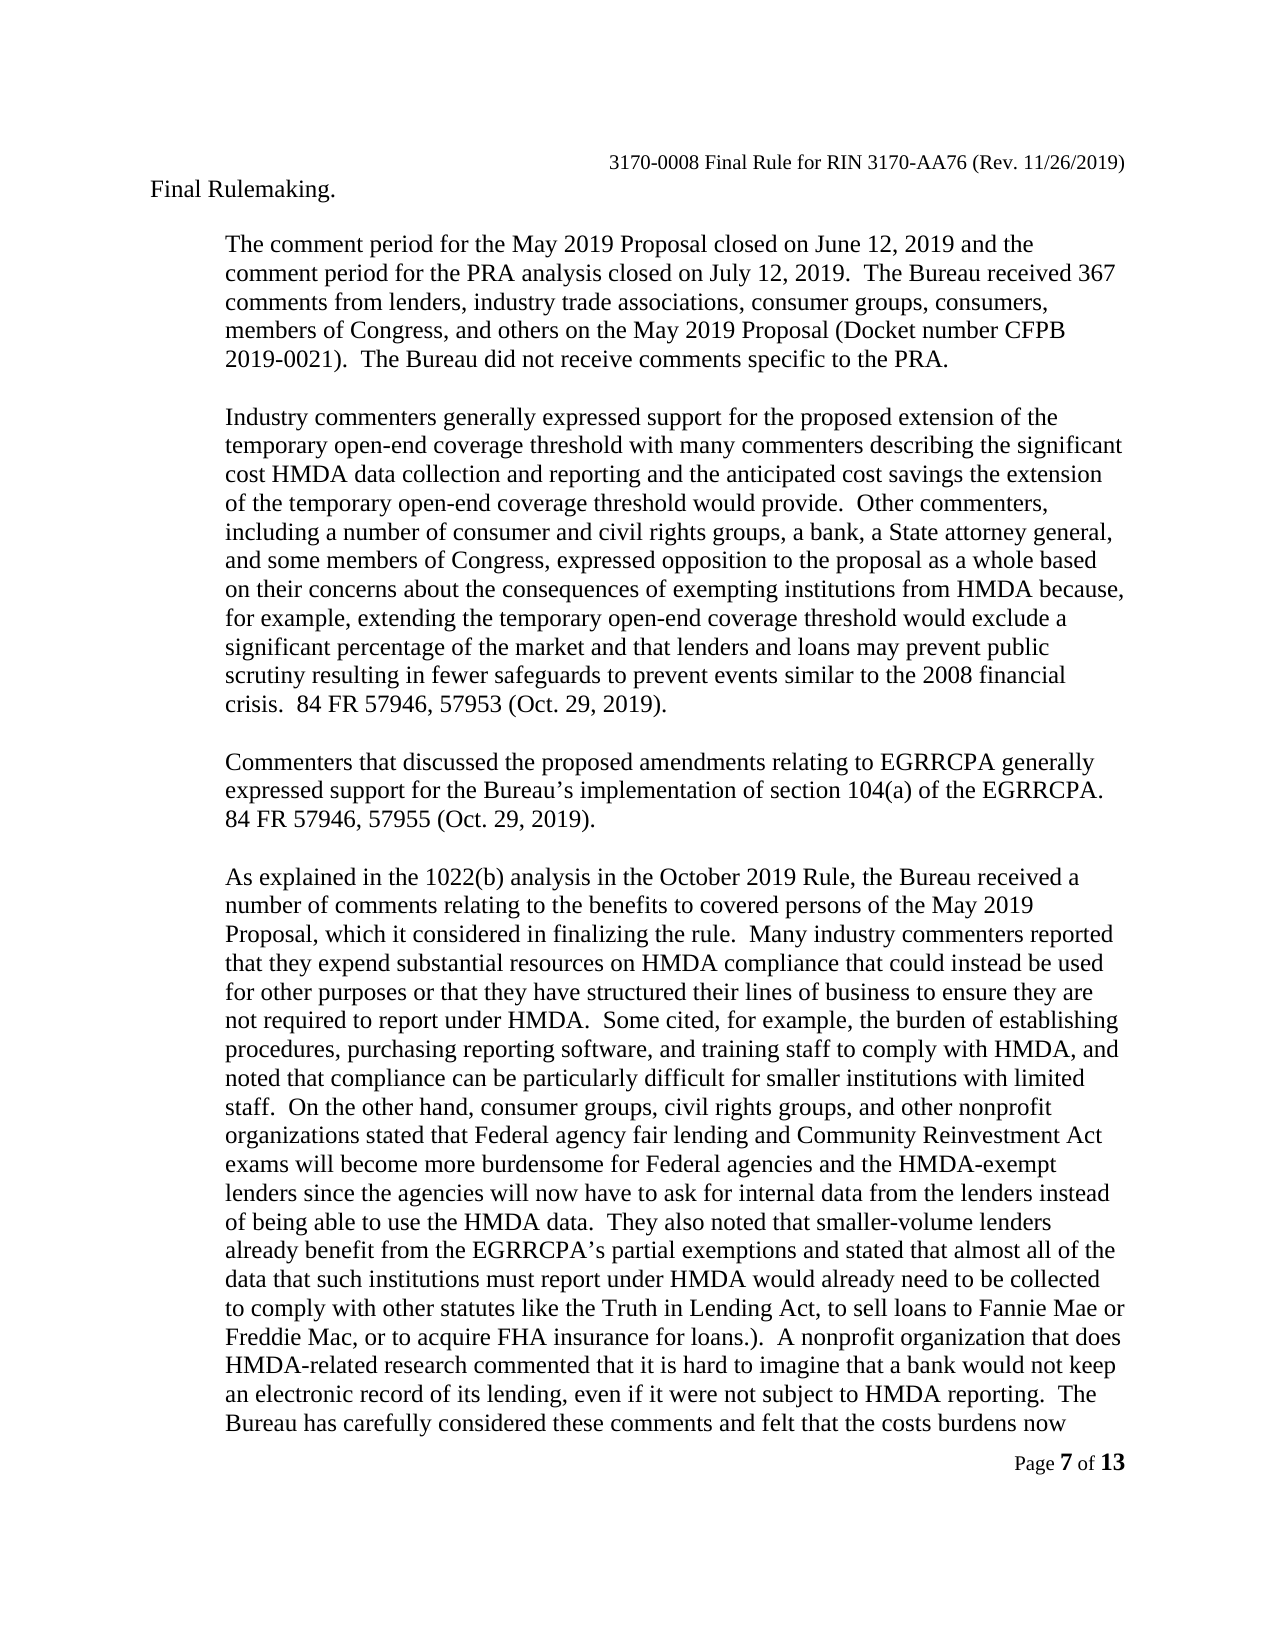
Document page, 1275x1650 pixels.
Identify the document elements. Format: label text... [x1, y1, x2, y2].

list The comment period for the May 2019 Proposal closed on June 12, 2019 and the comment period for the PRA analysis closed on July 12, 2019. The Bureau received 367 comments from lenders, industry trade associations, consumer groups, consumers, members of Congress, and others on the May 2019 Proposal (Docket number CFPB 2019-0021). The Bureau did not receive comments specific to the PRA. [225, 229, 1125, 373]
list Commenters that discussed the proposed amendments relating to EGRRCPA generally expressed support for the Bureau’s implementation of section 104(a) of the EGRRCPA. 84 FR 57946, 57955 (Oct. 29, 2019). [225, 747, 1125, 833]
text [225, 862, 1125, 1437]
list Industry commenters generally expressed support for the proposed extension of the temporary open-end coverage threshold with many commenters describing the significant cost HMDA data collection and reporting and the anticipated cost savings the extension of the temporary open-end coverage threshold would provide. Other commenters, including a number of consumer and civil rights groups, a bank, a State attorney general, and some members of Congress, expressed opposition to the proposal as a whole based on their concerns about the consequences of exempting institutions from HMDA because, for example, extending the temporary open-end coverage threshold would exclude a significant percentage of the market and that lenders and loans may prevent public scrutiny resulting in fewer safeguards to prevent events similar to the 2008 financial crisis. 84 FR 57946, 57953 (Oct. 29, 2019). [225, 402, 1125, 718]
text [150, 174, 1125, 203]
